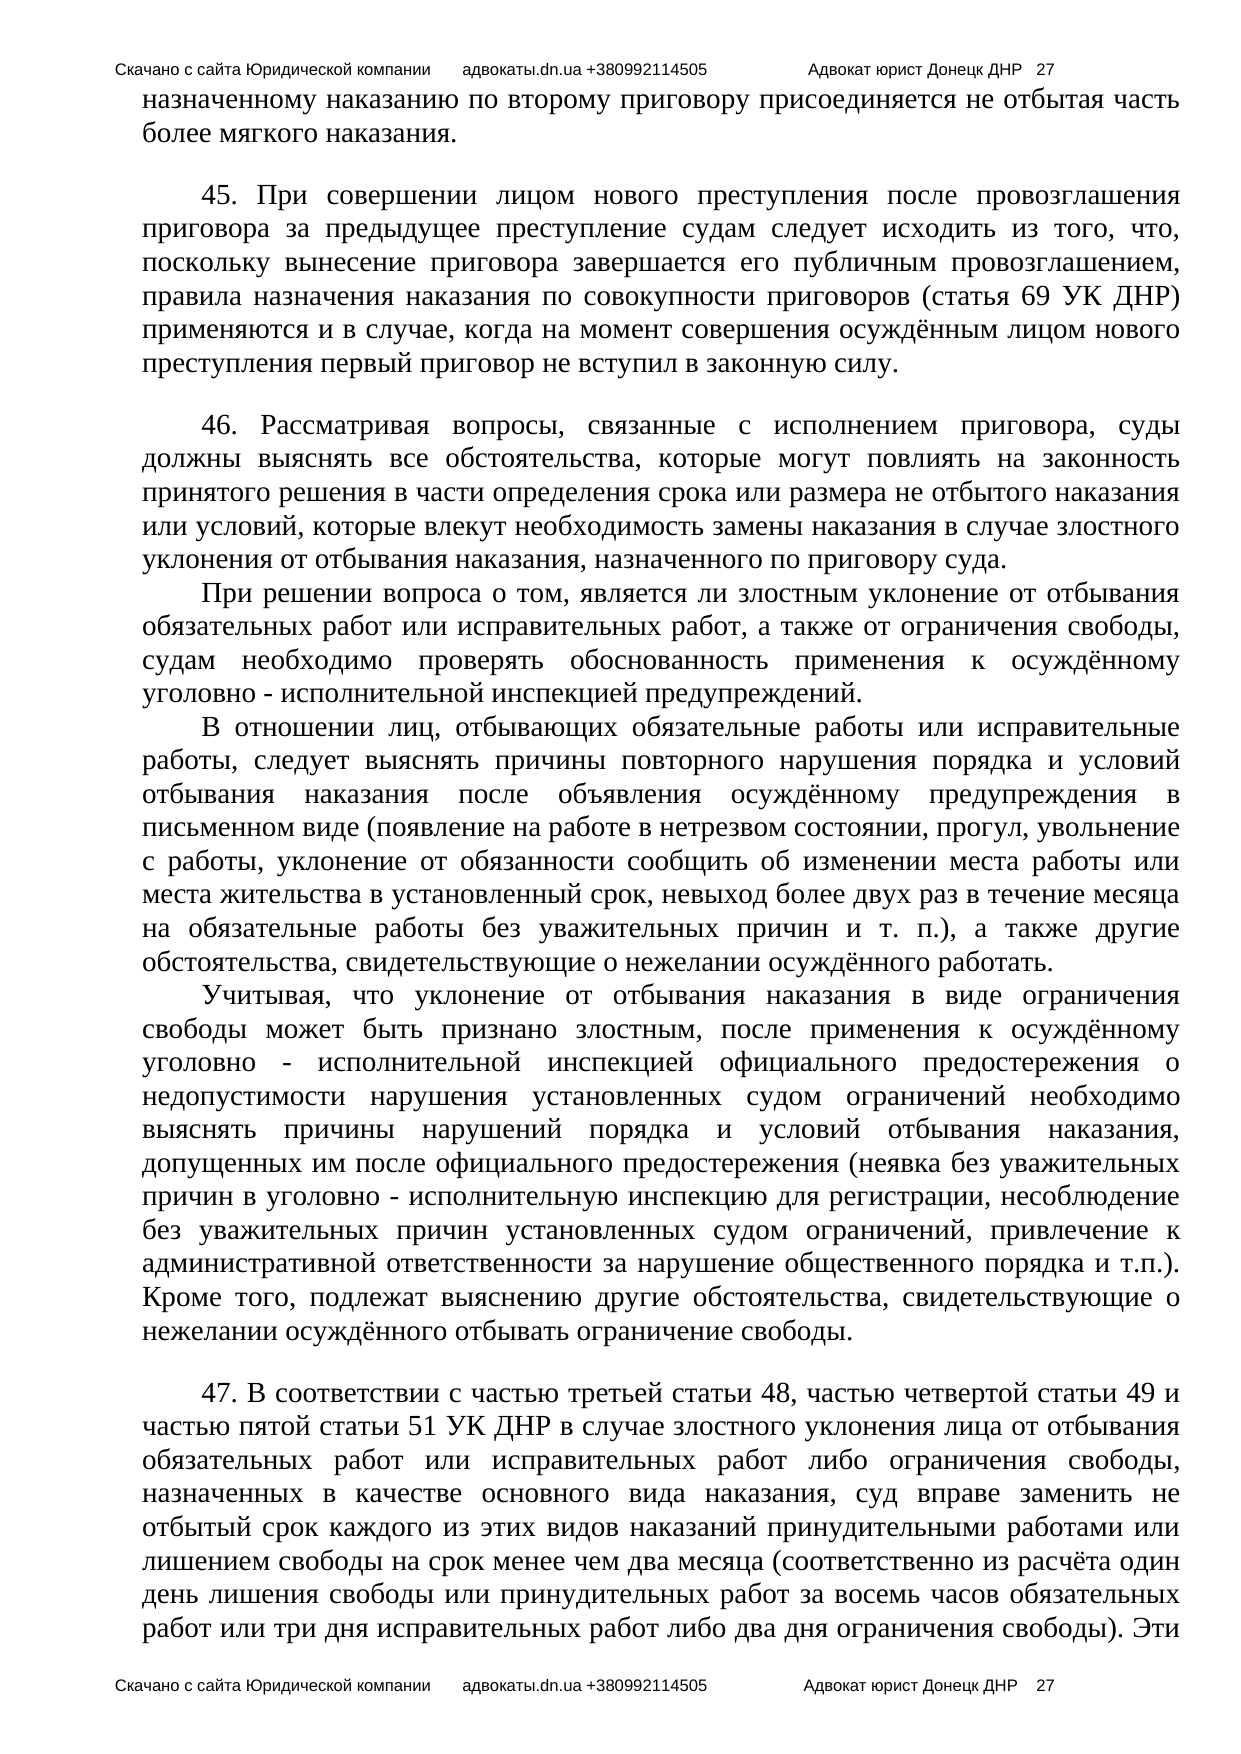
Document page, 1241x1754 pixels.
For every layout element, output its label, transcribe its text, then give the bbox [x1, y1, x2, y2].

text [142, 81, 1181, 148]
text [142, 1375, 1181, 1643]
text В отношении лиц, отбывающих обязательные работы или исправительные работы, следует выяснять причины повторного нарушения порядка и условий отбывания наказания после объявления осуждённому предупреждения в письменном виде (появление на работе в нетрезвом состоянии, прогул, увольнение с работы, уклонение от обязанности сообщить об изменении места работы или места жительства в установленный срок, невыход более двух раз в течение месяца на обязательные работы без уважительных причин и т. п.), а также другие обстоятельства, свидетельствующие о нежелании осуждённого работать. [142, 709, 1181, 977]
text При решении вопроса о том, является ли злостным уклонение от отбывания обязательных работ или исправительных работ, а также от ограничения свободы, судам необходимо проверять обоснованность применения к осуждённому уголовно - исполнительной инспекцией предупреждений. [142, 575, 1181, 709]
text 46. Рассматривая вопросы, связанные с исполнением приговора, суды должны выяснять все обстоятельства, которые могут повлиять на законность принятого решения в части определения срока или размера не отбытого наказания или условий, которые влекут необходимость замены наказания в случае злостного уклонения от отбывания наказания, назначенного по приговору суда. [142, 407, 1181, 575]
text Учитывая, что уклонение от отбывания наказания в виде ограничения свободы может быть признано злостным, после применения к осуждённому уголовно - исполнительной инспекцией официального предостережения о недопустимости нарушения установленных судом ограничений необходимо выяснять причины нарушений порядка и условий отбывания наказания, допущенных им после официального предостережения (неявка без уважительных причин в уголовно - исполнительную инспекцию для регистрации, несоблюдение без уважительных причин установленных судом ограничений, привлечение к административной ответственности за нарушение общественного порядка и т.п.). Кроме того, подлежат выяснению другие обстоятельства, свидетельствующие о нежелании осуждённого отбывать ограничение свободы. [142, 977, 1181, 1346]
text 45. При совершении лицом нового преступления после провозглашения приговора за предыдущее преступление судам следует исходить из того, что, поскольку вынесение приговора завершается его публичным провозглашением, правила назначения наказания по совокупности приговоров (статья 69 УК ДНР) применяются и в случае, когда на момент совершения осуждённым лицом нового преступления первый приговор не вступил в законную силу. [142, 177, 1181, 378]
